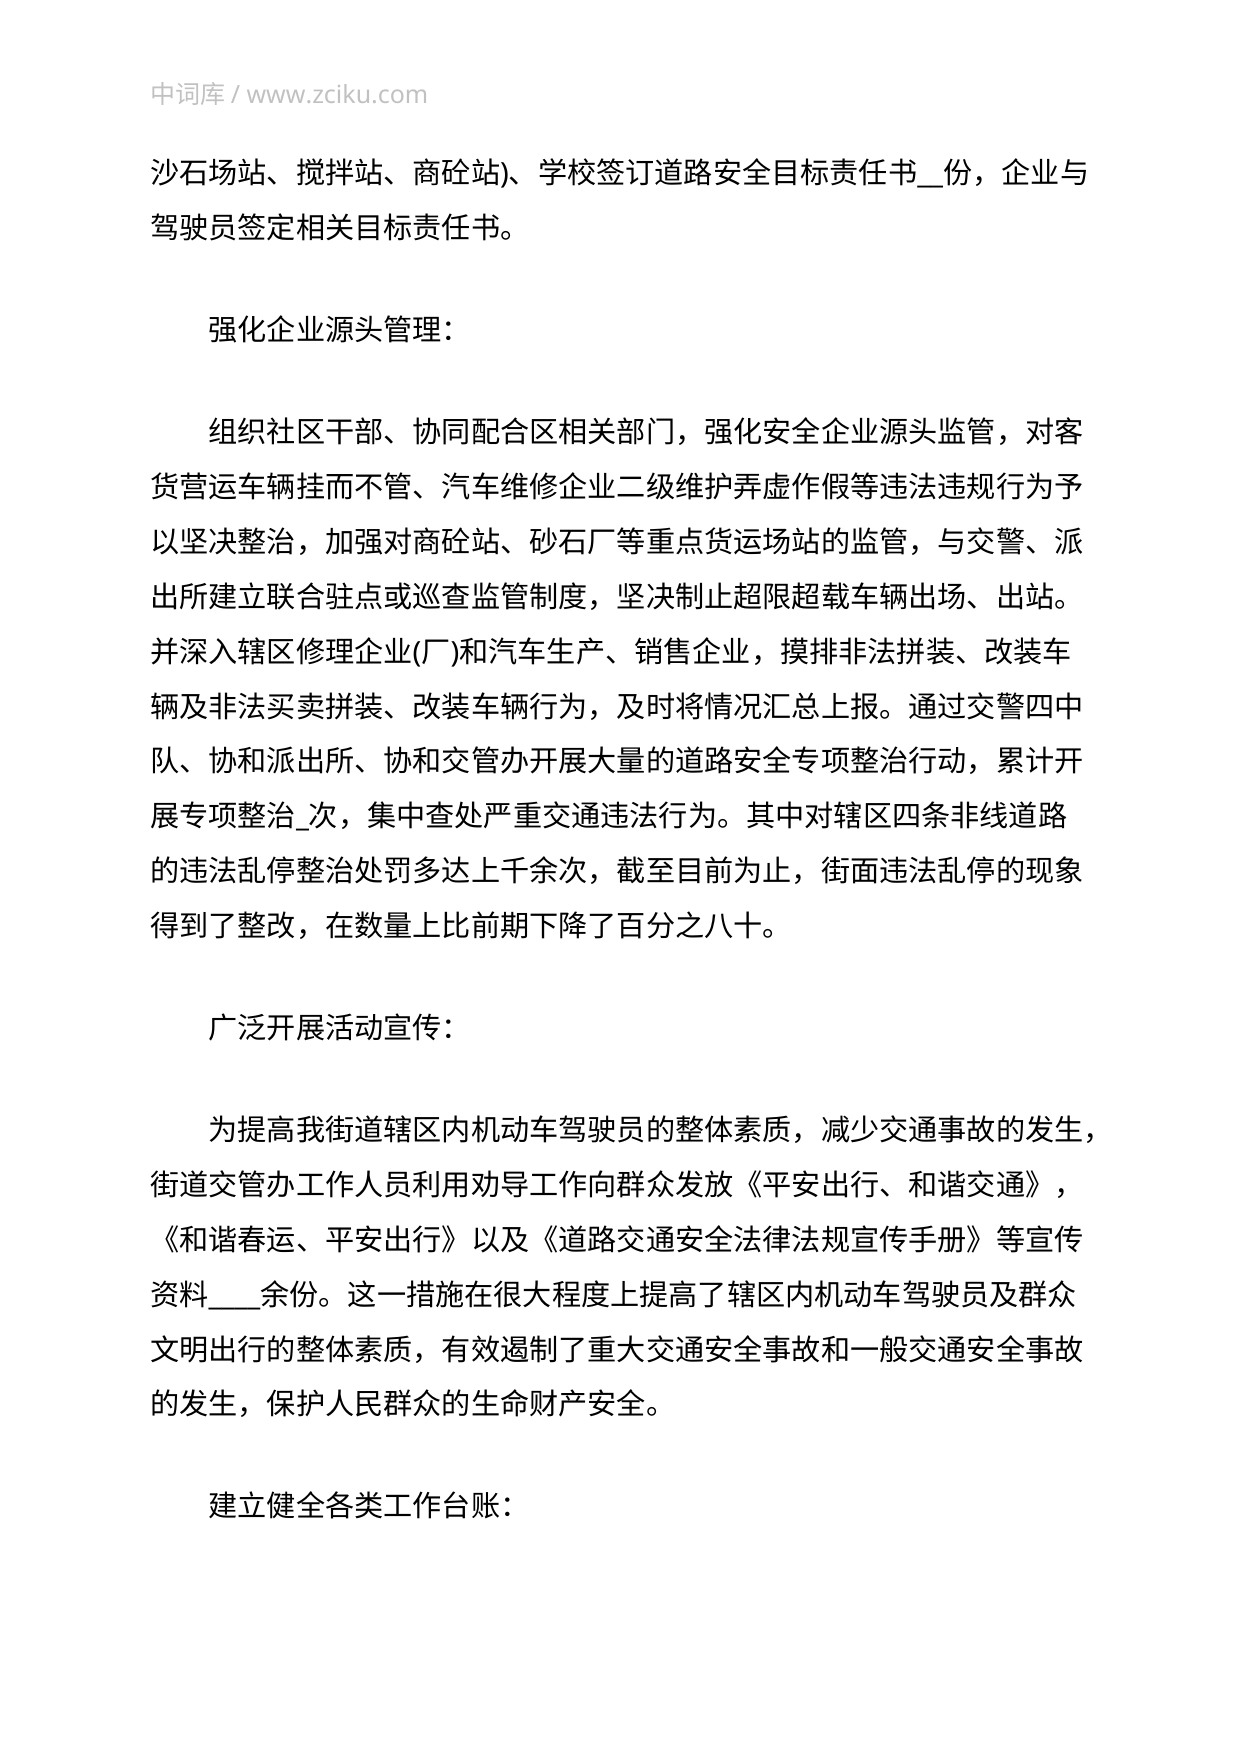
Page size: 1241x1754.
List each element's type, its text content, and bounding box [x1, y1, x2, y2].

text 建立健全各类工作台账： [150, 1483, 1090, 1525]
text 广泛开展活动宣传： [150, 1004, 1090, 1047]
text 为提高我街道辖区内机动车驾驶员的整体素质，减少交通事故的发生，街道交管办工作人员利用劝导工作向群众发放《平安出行、和谐交通》，《和谐春运、平安出行》以及《道路交通安全法律法规宣传手册》等宣传资料____余份。这一措施在很大程度上提高了辖区内机动车驾驶员及群众文明出行的整体素质，有效遏制了重大交通安全事故和一般交通安全事故的发生，保护人民群众的生命财产安全。 [150, 1106, 1090, 1423]
text 强化企业源头管理： [150, 307, 1090, 349]
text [150, 150, 1090, 247]
text 组织社区干部、协同配合区相关部门，强化安全企业源头监管，对客货营运车辆挂而不管、汽车维修企业二级维护弄虚作假等违法违规行为予以坚决整治，加强对商砼站、砂石厂等重点货运场站的监管，与交警、派出所建立联合驻点或巡查监管制度，坚决制止超限超载车辆出场、出站。并深入辖区修理企业(厂)和汽车生产、销售企业，摸排非法拼装、改装车辆及非法买卖拼装、改装车辆行为，及时将情况汇总上报。通过交警四中队、协和派出所、协和交管办开展大量的道路安全专项整治行动，累计开展专项整治_次，集中查处严重交通违法行为。其中对辖区四条非线道路的违法乱停整治处罚多达上千余次，截至目前为止，街面违法乱停的现象得到了整改，在数量上比前期下降了百分之八十。 [150, 408, 1090, 945]
